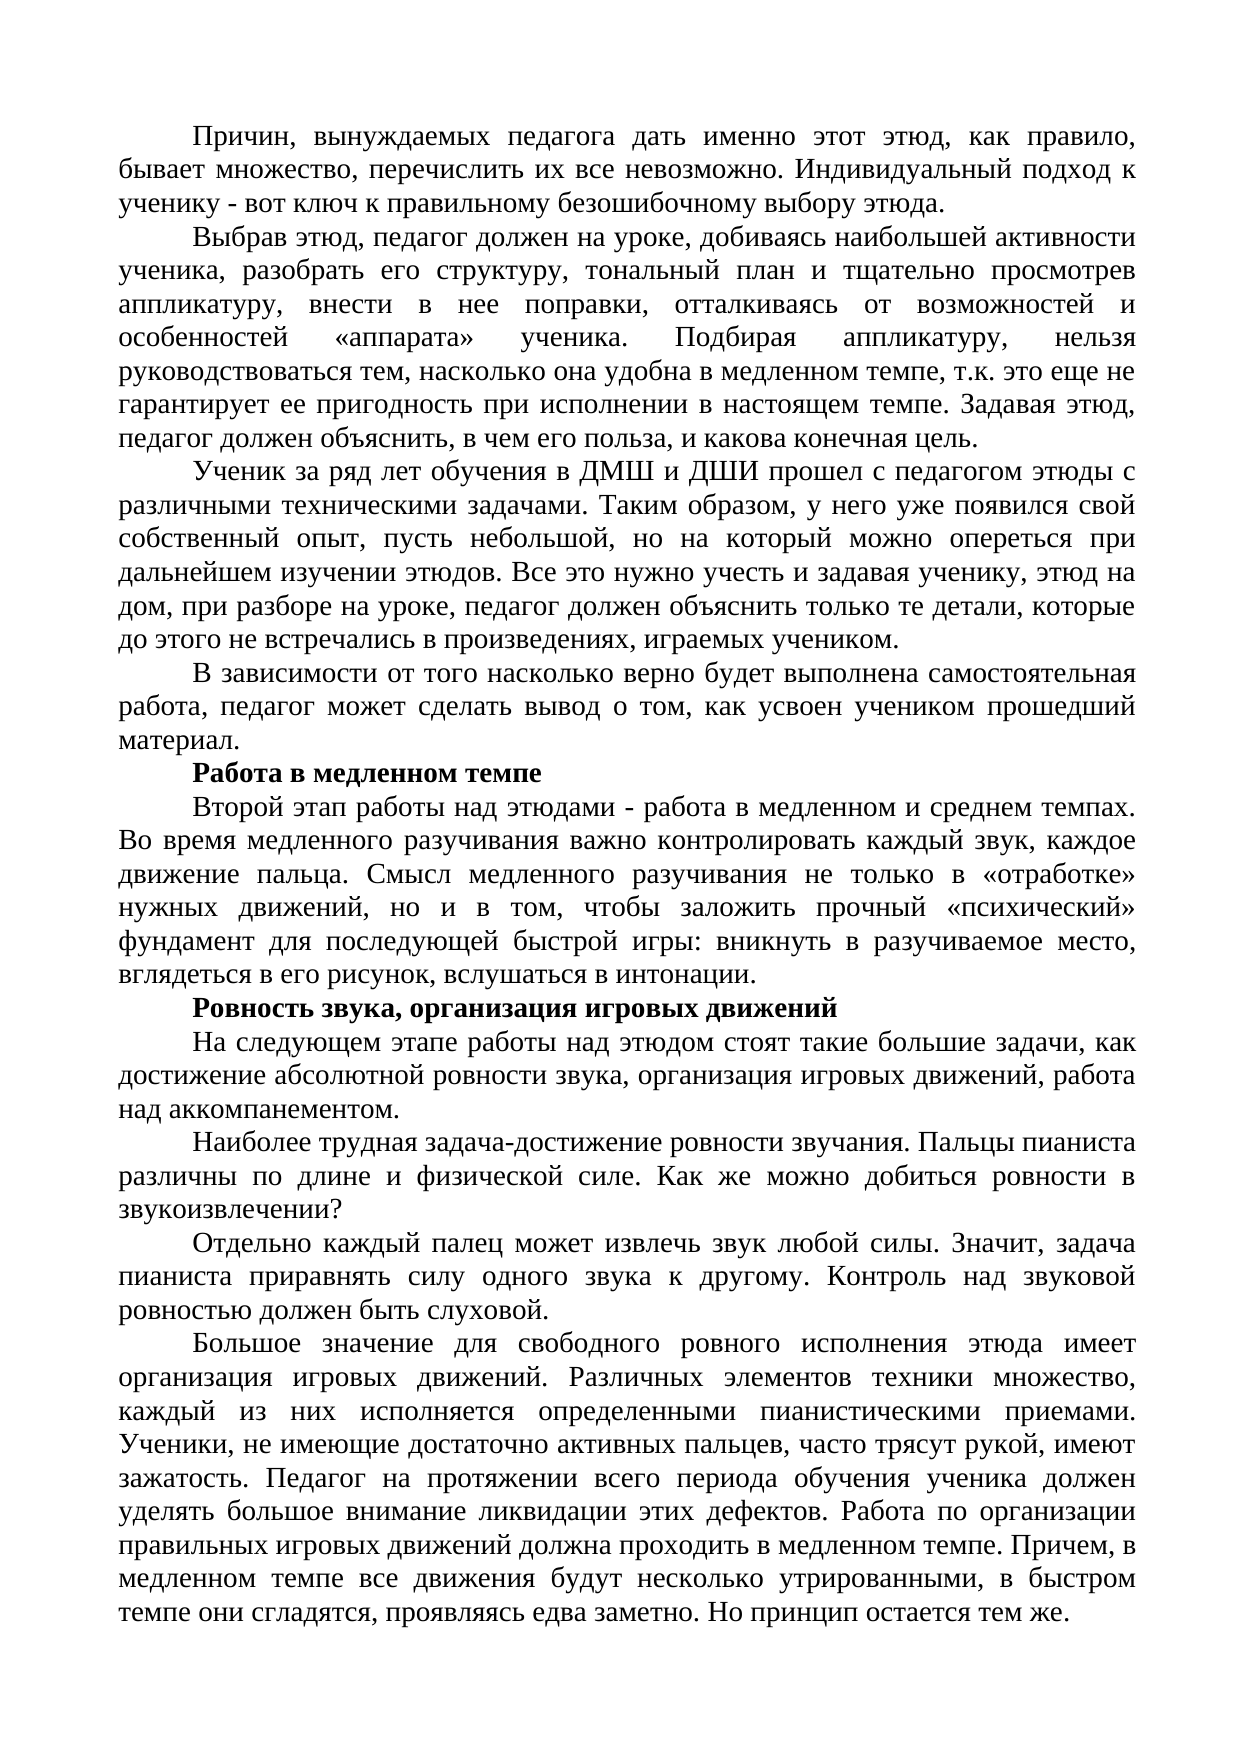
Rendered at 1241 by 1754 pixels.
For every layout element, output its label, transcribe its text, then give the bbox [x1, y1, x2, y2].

text Большое значение для свободного ровного исполнения этюда имеет организация игровых движений. Различных элементов техники множество, каждый из них исполняется определенными пианистическими приемами. Ученики, не имеющие достаточно активных пальцев, часто трясут рукой, имеют зажатость. Педагог на протяжении всего периода обучения ученика должен уделять большое внимание ликвидации этих дефектов. Работа по организации правильных игровых движений должна проходить в медленном темпе. Причем, в медленном темпе все движения будут несколько утрированными, в быстром темпе они сгладятся, проявляясь едва заметно. Но принцип остается тем же. [118, 1326, 1137, 1627]
text Причин, вынуждаемых педагога дать именно этот этюд, как правило, бывает множество, перечислить их все невозможно. Индивидуальный подход к ученику - вот ключ к правильному безошибочному выбору этюда. [118, 118, 1137, 219]
text Ученик за ряд лет обучения в ДМШ и ДШИ прошел с педагогом этюды с различными техническими задачами. Таким образом, у него уже появился свой собственный опыт, пусть небольшой, но на который можно опереться при дальнейшем изучении этюдов. Все это нужно учесть и задавая ученику, этюд на дом, при разборе на уроке, педагог должен объяснить только те детали, которые до этого не встречались в произведениях, играемых учеником. [118, 453, 1137, 655]
text Второй этап работы над этюдами - работа в медленном и среднем темпах. Во время медленного разучивания важно контролировать каждый звук, каждое движение пальца. Смысл медленного разучивания не только в «отработке» нужных движений, но и в том, чтобы заложить прочный «психический» фундамент для последующей быстрой игры: вникнуть в разучиваемое место, вглядеться в его рисунок, вслушаться в интонации. [118, 789, 1137, 990]
text Выбрав этюд, педагог должен на уроке, добиваясь наибольшей активности ученика, разобрать его структуру, тональный план и тщательно просмотрев аппликатуру, внести в нее поправки, отталкиваясь от возможностей и особенностей «аппарата» ученика. Подбирая аппликатуру, нельзя руководствоваться тем, насколько она удобна в медленном темпе, т.к. это еще не гарантирует ее пригодность при исполнении в настоящем темпе. Задавая этюд, педагог должен объяснить, в чем его польза, и какова конечная цель. [118, 219, 1137, 453]
text Работа в медленном темпе [118, 755, 1137, 789]
text Наиболее трудная задача-достижение ровности звучания. Пальцы пианиста различны по длине и физической силе. Как же можно добиться ровности в звукоизвлечении? [118, 1124, 1137, 1225]
text Ровность звука, организация игровых движений [118, 990, 1137, 1024]
text Отдельно каждый палец может извлечь звук любой силы. Значит, задача пианиста приравнять силу одного звука к другому. Контроль над звуковой ровностью должен быть слуховой. [118, 1225, 1137, 1326]
text На следующем этапе работы над этюдом стоят такие большие задачи, как достижение абсолютной ровности звука, организация игровых движений, работа над аккомпанементом. [118, 1024, 1137, 1124]
text В зависимости от того насколько верно будет выполнена самостоятельная работа, педагог может сделать вывод о том, как усвоен учеником прошедший материал. [118, 655, 1137, 755]
